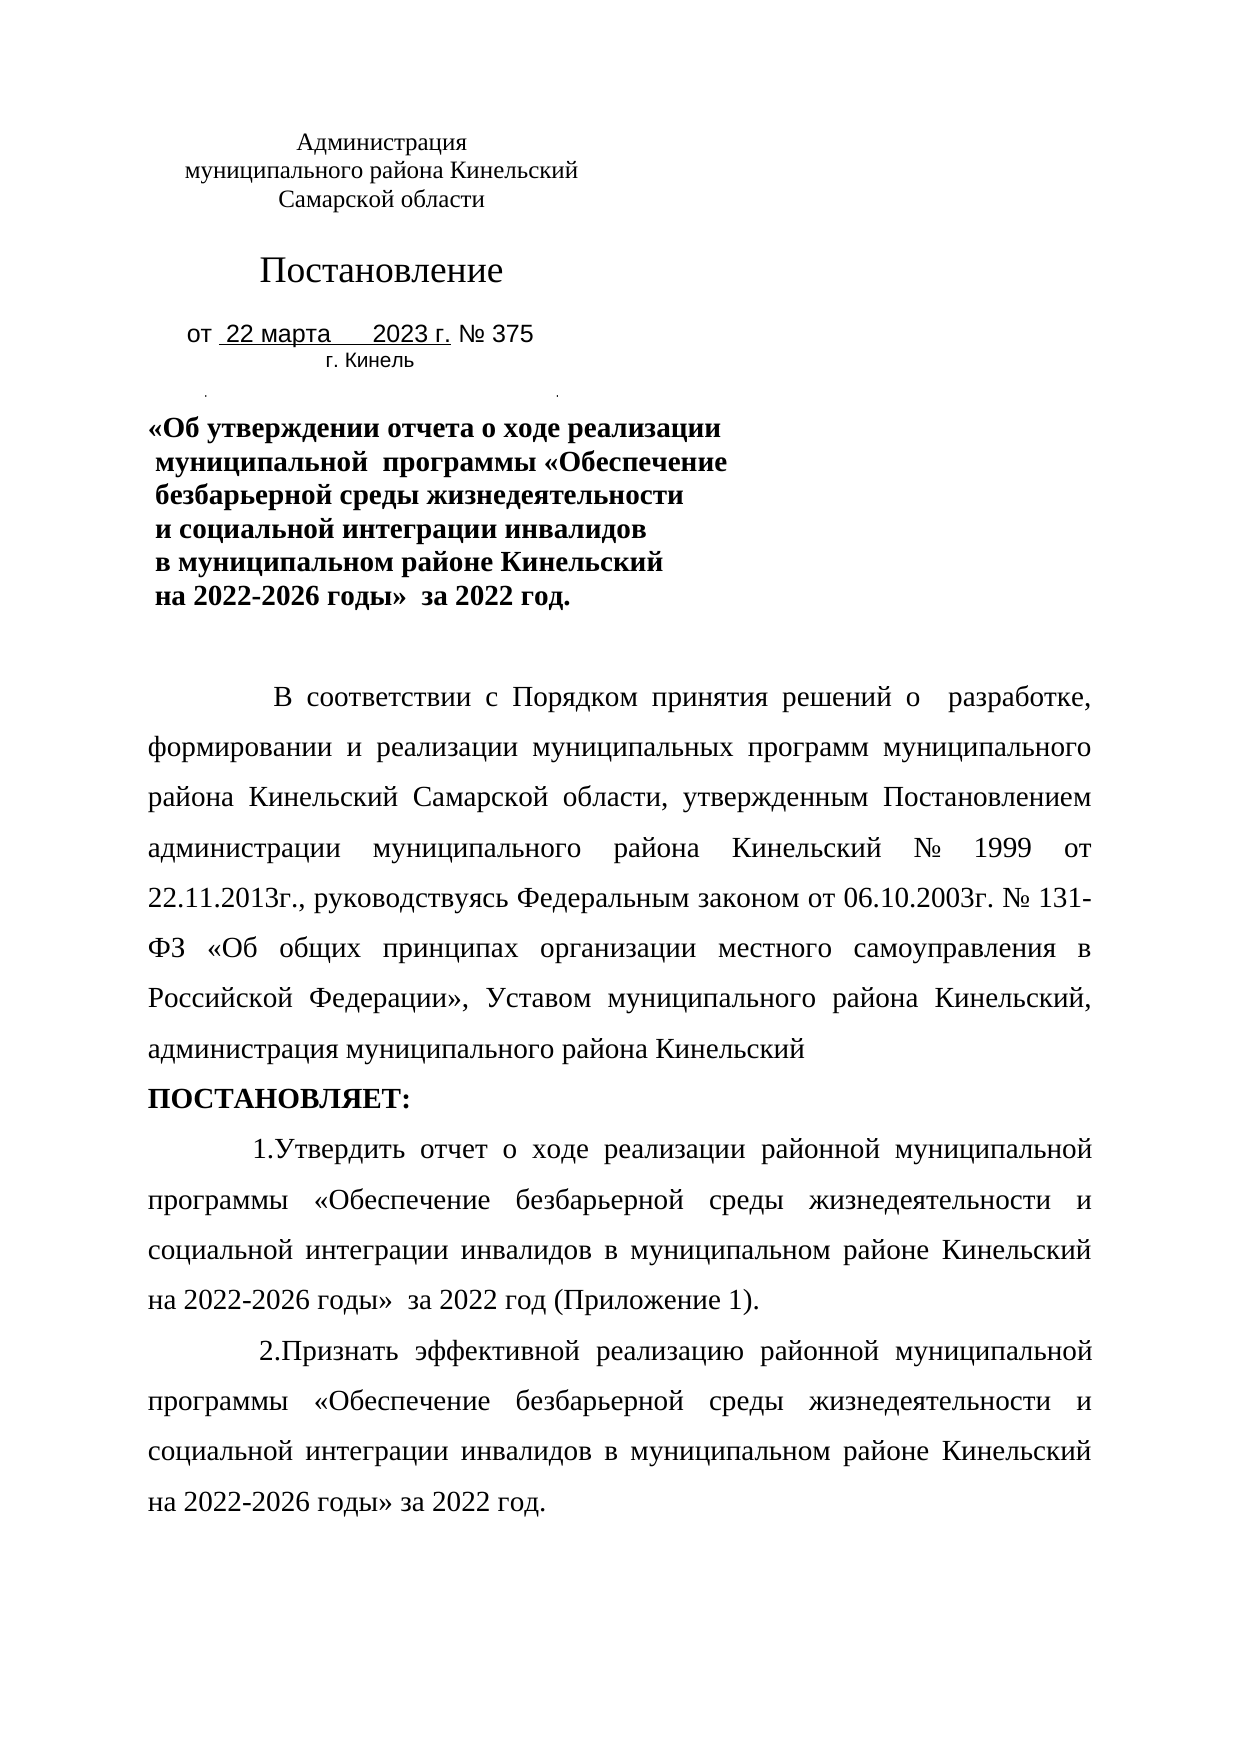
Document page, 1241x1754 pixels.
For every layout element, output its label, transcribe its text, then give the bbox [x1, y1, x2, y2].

text В соответствии с Порядком принятия решений о разработке, формировании и реализации муниципальных программ муниципального района Кинельский Самарской области, утвержденным Постановлением администрации муниципального района Кинельский № 1999 от 22.11.2013г., руководствуясь Федеральным законом от 06.10.2003г. № 131-ФЗ «Об общих принципах организации местного самоуправления в Российской Федерации», Уставом муниципального района Кинельский, администрация муниципального района Кинельский [148, 679, 1092, 1064]
text безбарьерной среды жизнедеятельности [148, 477, 1092, 511]
text и социальной интеграции инвалидов [148, 511, 1092, 544]
text на 2022-2026 годы» за 2022 год. [118, 578, 1092, 612]
text 1.Утвердить отчет о ходе реализации районной муниципальной программы «Обеспечение безбарьерной среды жизнедеятельности и социальной интеграции инвалидов в муниципальном районе Кинельский на 2022-2026 годы» за 2022 год (Приложение 1). [148, 1132, 1092, 1316]
text «Об утверждении отчета о ходе реализации [148, 410, 1092, 444]
text 2.Признать эффективной реализацию районной муниципальной программы «Обеспечение безбарьерной среды жизнедеятельности и социальной интеграции инвалидов в муниципальном районе Кинельский на 2022-2026 годы» за 2022 год. [148, 1333, 1092, 1517]
text муниципальной программы «Обеспечение [148, 444, 1092, 477]
text в муниципальном районе Кинельский [148, 544, 1092, 578]
text ПОСТАНОВЛЯЕТ: [148, 1081, 1092, 1115]
